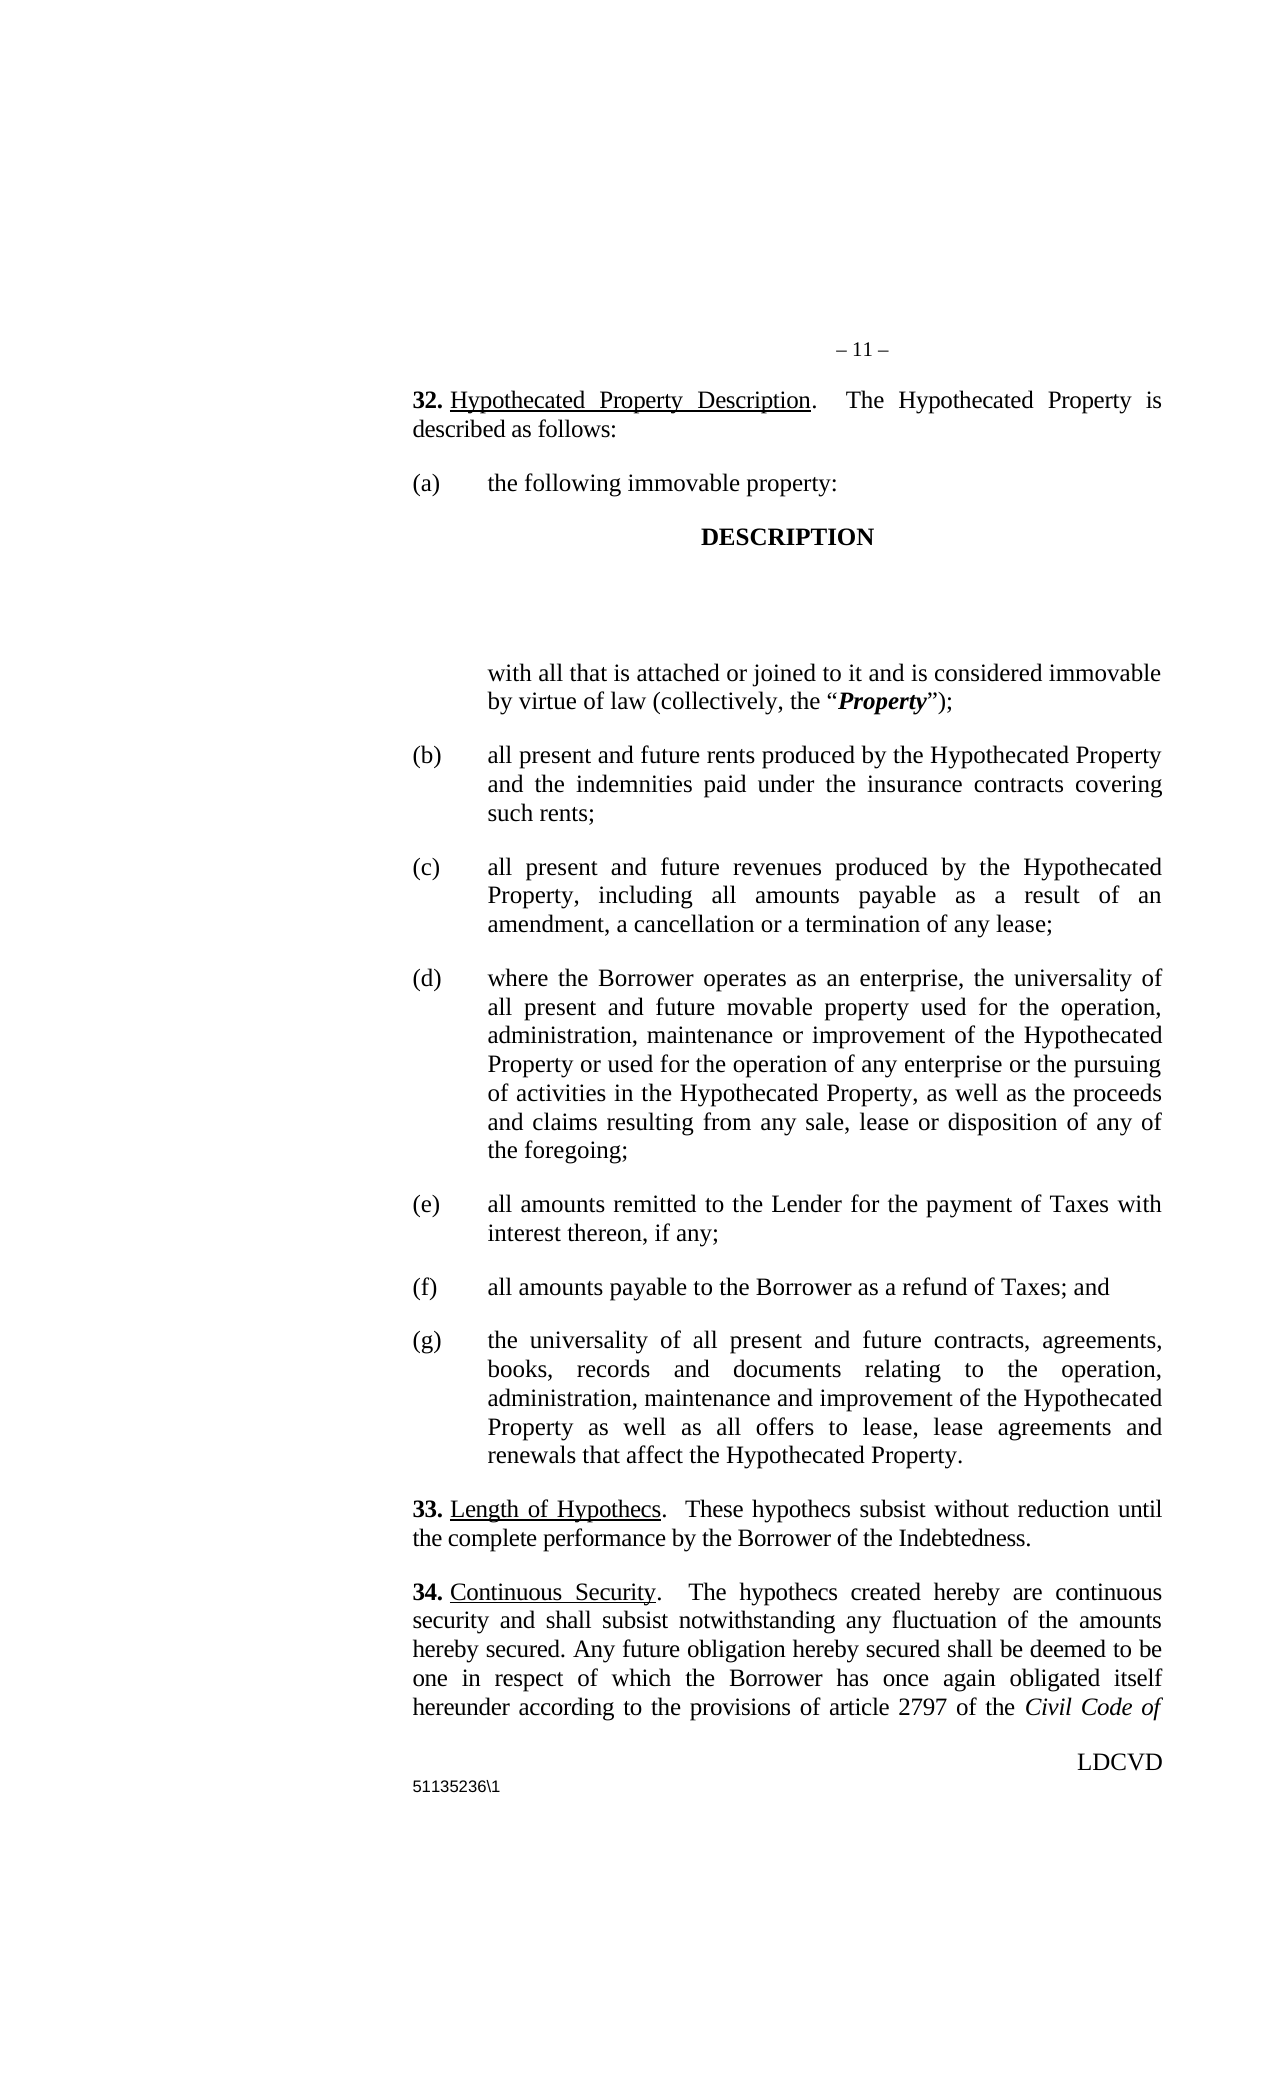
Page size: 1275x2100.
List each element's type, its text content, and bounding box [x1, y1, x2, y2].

list all present and future rents produced by the Hypothecated Property and the indemnities paid under the insurance contracts covering such rents; [412, 740, 1163, 827]
list all present and future revenues produced by the Hypothecated Property, including all amounts payable as a result of an amendment, a cancellation or a termination of any lease; [412, 852, 1163, 938]
list where the Borrower operates as an enterprise, the universality of all present and future movable property used for the operation, administration, maintenance or improvement of the Hypothecated Property or used for the operation of any enterprise or the pursuing of activities in the Hypothecated Property, as well as the proceeds and claims resulting from any sale, lease or disposition of any of the foregoing; [412, 963, 1163, 1164]
list the universality of all present and future contracts, agreements, books, records and documents relating to the operation, administration, maintenance and improvement of the Hypothecated Property as well as all offers to lease, lease agreements and renewals that affect the Hypothecated Property. [412, 1325, 1163, 1469]
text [412, 1577, 1163, 1720]
list the following immovable property: [412, 468, 1163, 497]
subtitle DESCRIPTION [487, 522, 1088, 550]
text with all that is attached or joined to it and is considered immovable by virtue of law (collectively, the “Property”); [487, 658, 1163, 715]
text Length of Hypothecs. These hypothecs subsist without reduction until the complete performance by the Borrower of the Indebtedness. [412, 1494, 1163, 1552]
list all amounts remitted to the Lender for the payment of Taxes with interest thereon, if any; [412, 1189, 1163, 1247]
text Hypothecated Property Description. The Hypothecated Property is described as follows: [412, 385, 1163, 443]
list all amounts payable to the Borrower as a refund of Taxes; and [412, 1272, 1163, 1300]
